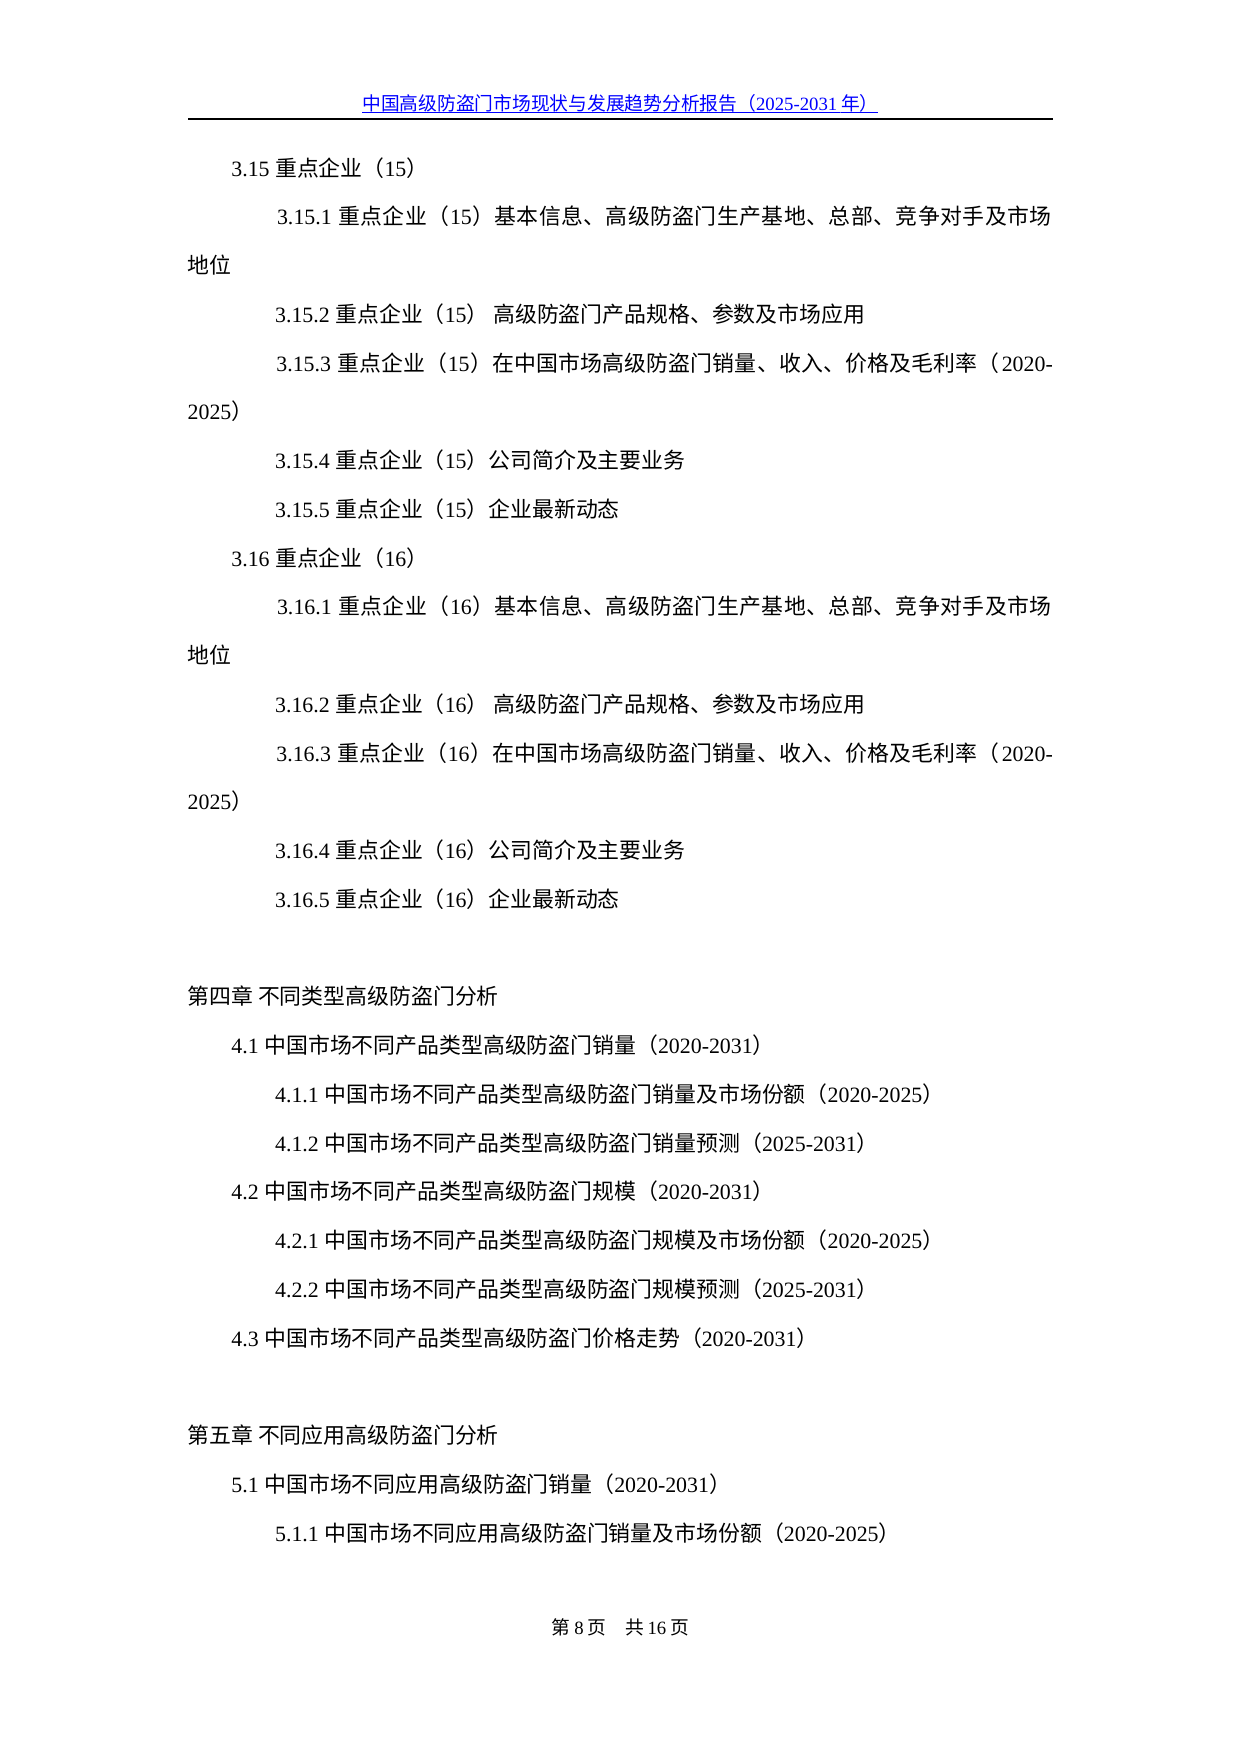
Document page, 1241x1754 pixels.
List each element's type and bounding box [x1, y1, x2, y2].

text [187, 150, 1053, 1548]
